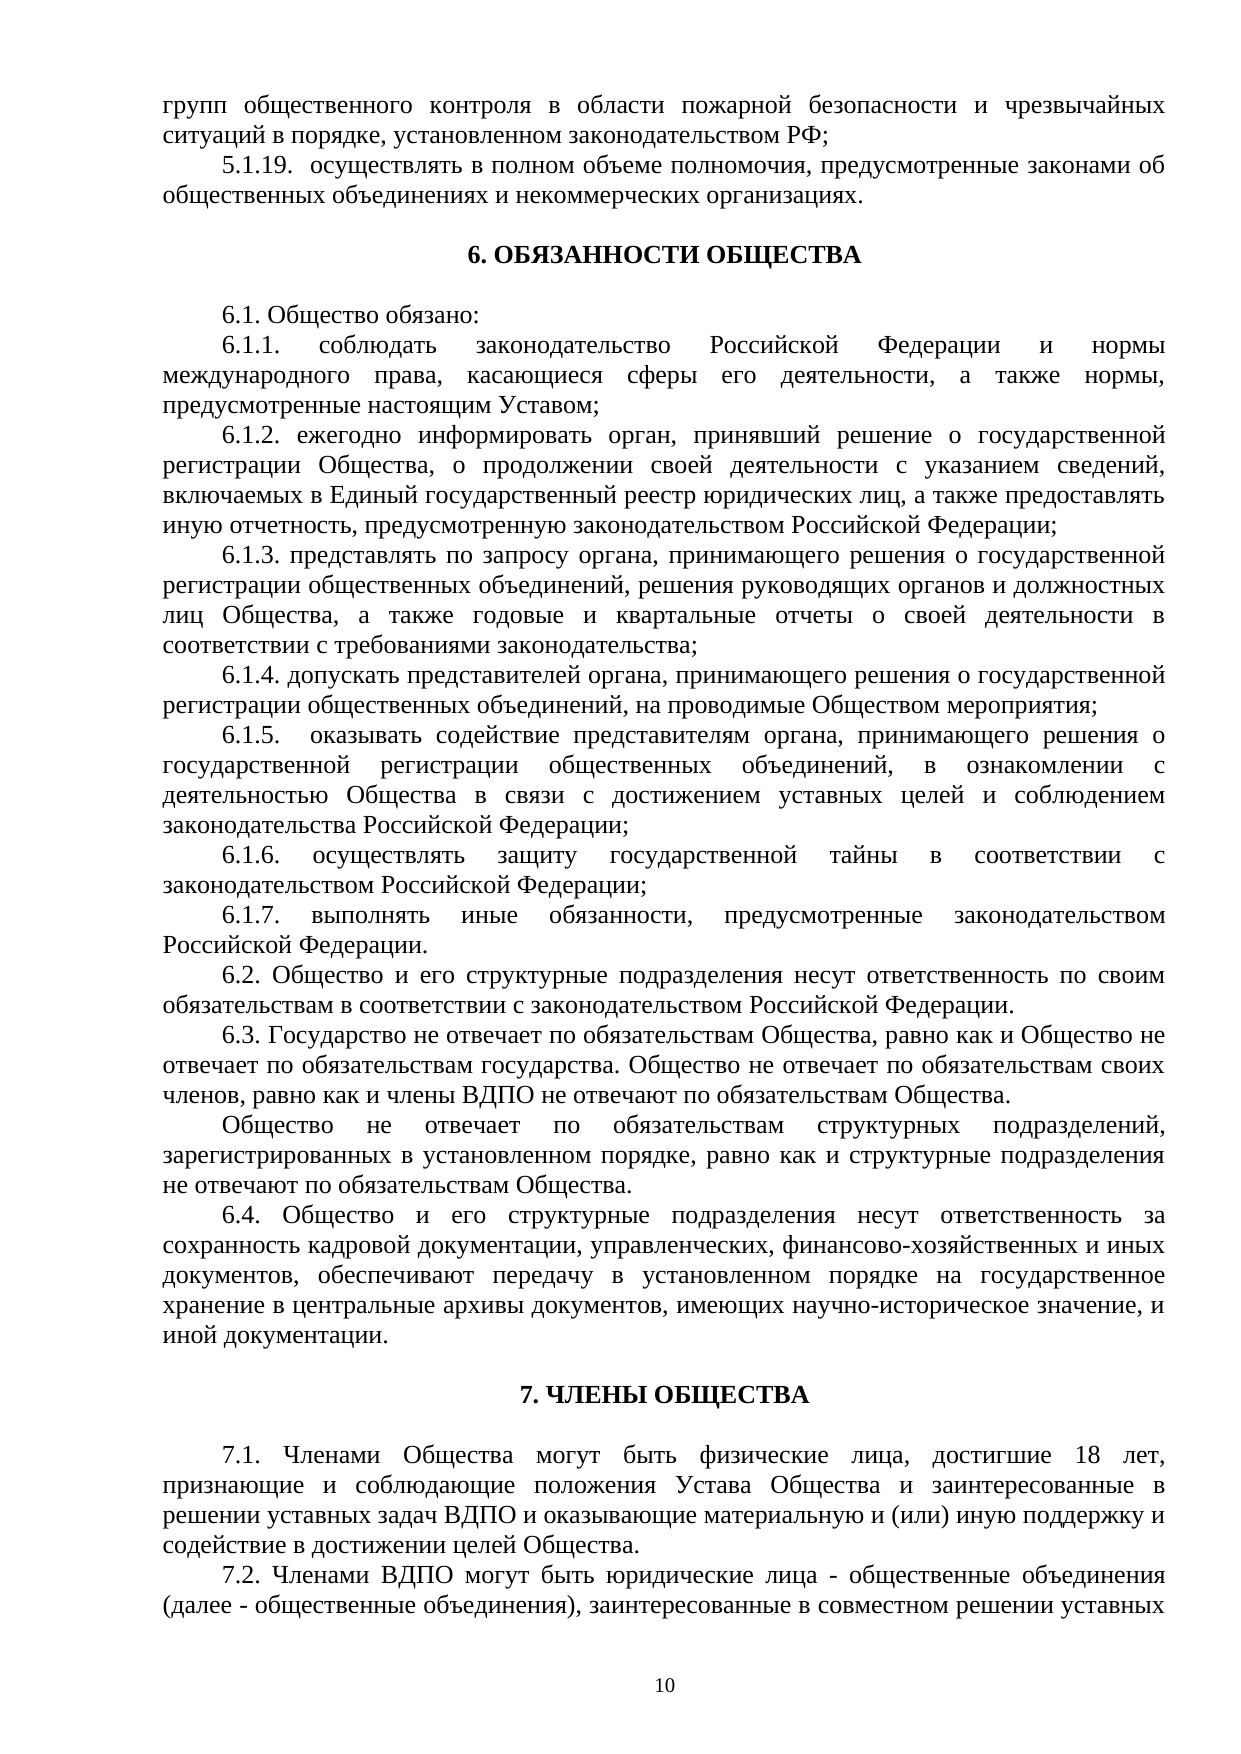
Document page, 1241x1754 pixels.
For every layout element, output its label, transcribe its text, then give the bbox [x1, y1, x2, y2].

text 6. ОБЯЗАННОСТИ ОБЩЕСТВА [162, 239, 1167, 269]
text 7.1. Членами Общества могут быть физические лица, достигшие 18 лет, признающие и соблюдающие положения Устава Общества и заинтересованные в решении уставных задач ВДПО и оказывающие материальную и (или) иную поддержку и содействие в достижении целей Общества. [162, 1439, 1167, 1559]
text Общество не отвечает по обязательствам структурных подразделений, зарегистрированных в установленном порядке, равно как и структурные подразделения не отвечают по обязательствам Общества. [162, 1109, 1167, 1199]
text 6.1. Общество обязано: [162, 299, 1167, 329]
text 7. ЧЛЕНЫ ОБЩЕСТВА [162, 1379, 1167, 1409]
text 6.1.2. ежегодно информировать орган, принявший решение о государственной регистрации Общества, о продолжении своей деятельности с указанием сведений, включаемых в Единый государственный реестр юридических лиц, а также предоставлять иную отчетность, предусмотренную законодательством Российской Федерации; [162, 419, 1167, 539]
text 6.3. Государство не отвечает по обязательствам Общества, равно как и Общество не отвечает по обязательствам государства. Общество не отвечает по обязательствам своих членов, равно как и члены ВДПО не отвечают по обязательствам Общества. [162, 1019, 1167, 1109]
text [162, 1559, 1167, 1619]
text 6.4. Общество и его структурные подразделения несут ответственность за сохранность кадровой документации, управленческих, финансово-хозяйственных и иных документов, обеспечивают передачу в установленном порядке на государственное хранение в центральные архивы документов, имеющих научно-историческое значение, и иной документации. [162, 1199, 1167, 1349]
text 6.1.1. соблюдать законодательство Российской Федерации и нормы международного права, касающиеся сферы его деятельности, а также нормы, предусмотренные настоящим Уставом; [162, 329, 1167, 419]
text 6.1.6. осуществлять защиту государственной тайны в соответствии с законодательством Российской Федерации; [162, 839, 1167, 899]
text 6.1.3. представлять по запросу органа, принимающего решения о государственной регистрации общественных объединений, решения руководящих органов и должностных лиц Общества, а также годовые и квартальные отчеты о своей деятельности в соответствии с требованиями законодательства; [162, 539, 1167, 659]
text 6.1.4. допускать представителей органа, принимающего решения о государственной регистрации общественных объединений, на проводимые Обществом мероприятия; [162, 659, 1167, 719]
text 5.1.19. осуществлять в полном объеме полномочия, предусмотренные законами об общественных объединениях и некоммерческих организациях. [162, 149, 1167, 209]
text 6.1.5. оказывать содействие представителям органа, принимающего решения о государственной регистрации общественных объединений, в ознакомлении с деятельностью Общества в связи с достижением уставных целей и соблюдением законодательства Российской Федерации; [162, 719, 1167, 839]
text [162, 89, 1167, 149]
text 6.1.7. выполнять иные обязанности, предусмотренные законодательством Российской Федерации. [162, 899, 1167, 959]
text 6.2. Общество и его структурные подразделения несут ответственность по своим обязательствам в соответствии с законодательством Российской Федерации. [162, 959, 1167, 1019]
